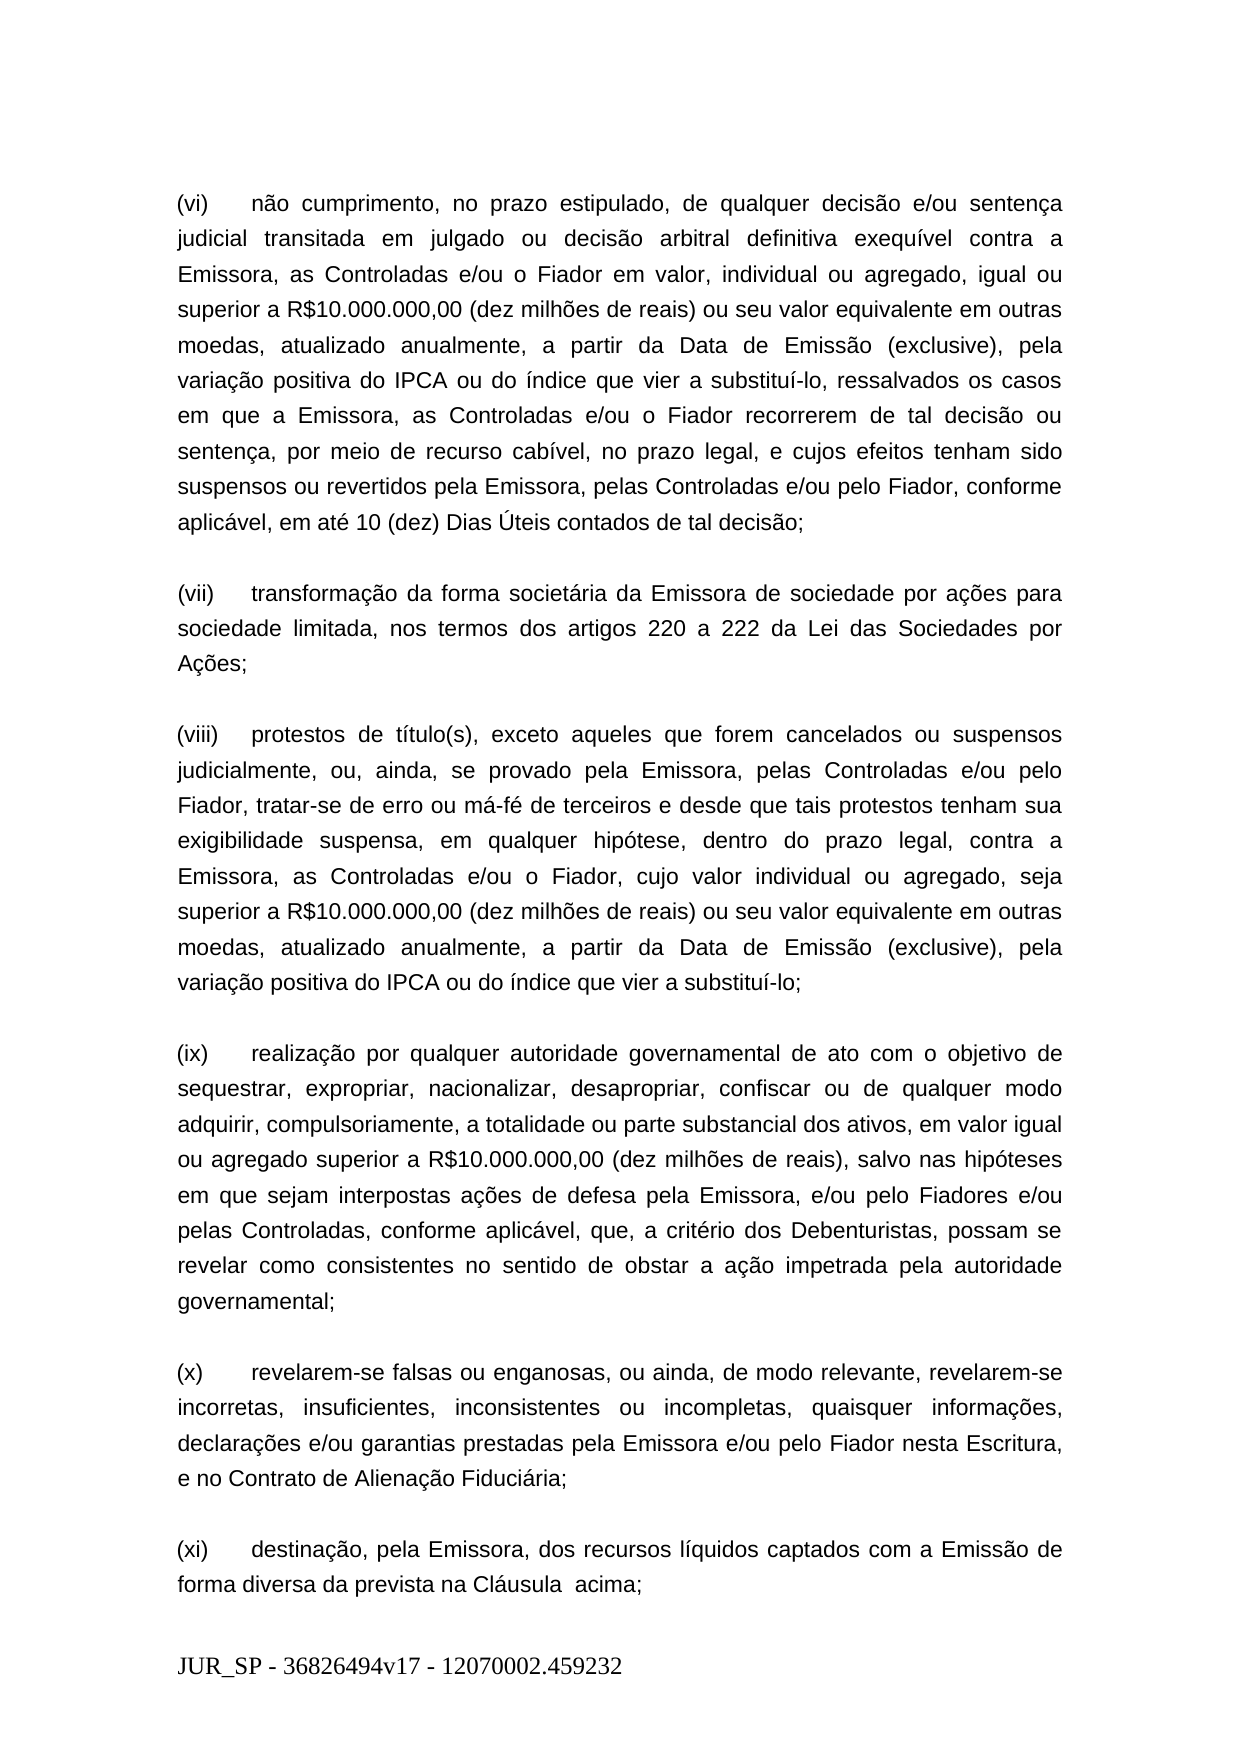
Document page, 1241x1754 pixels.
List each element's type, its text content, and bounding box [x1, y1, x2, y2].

list realização por qualquer autoridade governamental de ato com o objetivo de sequestrar, expropriar, nacionalizar, desapropriar, confiscar ou de qualquer modo adquirir, compulsoriamente, a totalidade ou parte substancial dos ativos, em valor igual ou agregado superior a R$10.000.000,00 (dez milhões de reais), salvo nas hipóteses em que sejam interpostas ações de defesa pela Emissora, e/ou pelo Fiadores e/ou pelas Controladas, conforme aplicável, que, a critério dos Debenturistas, possam se revelar como consistentes no sentido de obstar a ação impetrada pela autoridade governamental; [176, 1033, 1063, 1316]
list não cumprimento, no prazo estipulado, de qualquer decisão e/ou sentença judicial transitada em julgado ou decisão arbitral definitiva exequível contra a Emissora, as Controladas e/ou o Fiador em valor, individual ou agregado, igual ou superior a R$10.000.000,00 (dez milhões de reais) ou seu valor equivalente em outras moedas, atualizado anualmente, a partir da Data de Emissão (exclusive), pela variação positiva do IPCA ou do índice que vier a substituí-lo, ressalvados os casos em que a Emissora, as Controladas e/ou o Fiador recorrerem de tal decisão ou sentença, por meio de recurso cabível, no prazo legal, e cujos efeitos tenham sido suspensos ou revertidos pela Emissora, pelas Controladas e/ou pelo Fiador, conforme aplicável, em até 10 (dez) Dias Úteis contados de tal decisão; [176, 183, 1063, 537]
list revelarem-se falsas ou enganosas, ou ainda, de modo relevante, revelarem-se incorretas, insuficientes, inconsistentes ou incompletas, quaisquer informações, declarações e/ou garantias prestadas pela Emissora e/ou pelo Fiador nesta Escritura, e no Contrato de Alienação Fiduciária; [176, 1352, 1063, 1493]
list transformação da forma societária da Emissora de sociedade por ações para sociedade limitada, nos termos dos artigos 220 a 222 da Lei das Sociedades por Ações; [177, 573, 1063, 679]
list protestos de título(s), exceto aqueles que forem cancelados ou suspensos judicialmente, ou, ainda, se provado pela Emissora, pelas Controladas e/ou pelo Fiador, tratar-se de erro ou má-fé de terceiros e desde que tais protestos tenham sua exigibilidade suspensa, em qualquer hipótese, dentro do prazo legal, contra a Emissora, as Controladas e/ou o Fiador, cujo valor individual ou agregado, seja superior a R$10.000.000,00 (dez milhões de reais) ou seu valor equivalente em outras moedas, atualizado anualmente, a partir da Data de Emissão (exclusive), pela variação positiva do IPCA ou do índice que vier a substituí-lo; [176, 714, 1063, 998]
list destinação, pela Emissora, dos recursos líquidos captados com a Emissão de forma diversa da prevista na Cláusula 3.7.1 acima; [176, 1529, 1063, 1600]
